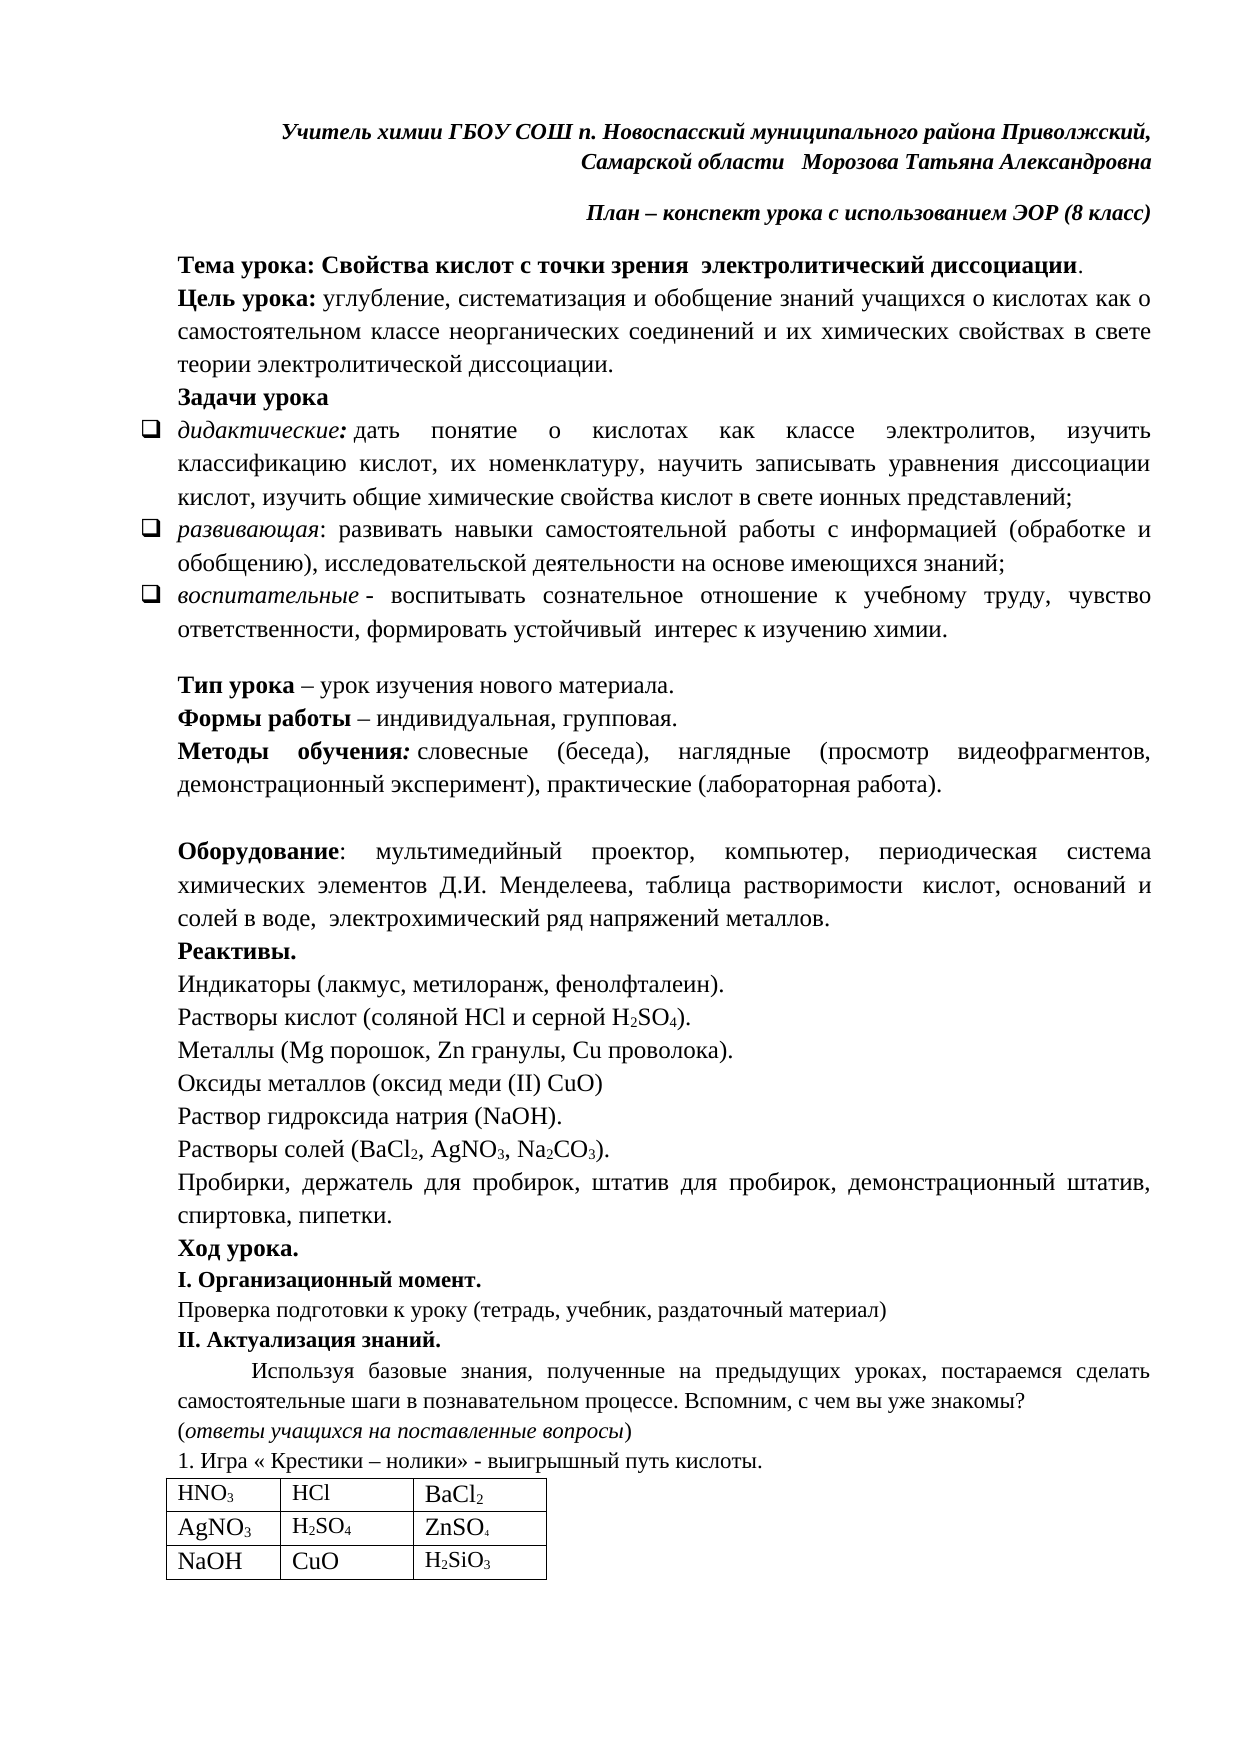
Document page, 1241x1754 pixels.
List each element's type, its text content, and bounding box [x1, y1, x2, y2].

text Растворы кислот (соляной HCl и серной H2SO4). [177, 1002, 1152, 1031]
list дидактические: дать понятие о кислотах как классе электролитов, изучить классификацию кислот, их номенклатуру, научить записывать уравнения диссоциации кислот, изучить общие химические свойства кислот в свете ионных представлений; [140, 416, 1152, 510]
table_cell ZnSO4 [414, 1512, 546, 1545]
table_cell CuO [281, 1546, 413, 1578]
table_cell H2SO4 [281, 1512, 413, 1545]
text Тема урока: Свойства кислот с точки зрения электролитический диссоциации. [177, 250, 1152, 279]
text Учитель химии ГБОУ СОШ п. Новоспасский муниципального района Приволжский, Самарской области Морозова Татьяна Александровна [177, 118, 1152, 175]
list развивающая: развивать навыки самостоятельной работы с информацией (обработке и обобщению), исследовательской деятельности на основе имеющихся знаний; [140, 514, 1152, 576]
text Ι. Организационный момент. [177, 1266, 1152, 1292]
text Задачи урока [177, 382, 1152, 411]
text Проверка подготовки к уроку (тетрадь, учебник, раздаточный материал) [177, 1296, 1152, 1323]
text Методы обучения: словесные (беседа), наглядные (просмотр видеофрагментов, демонстрационный эксперимент), практические (лабораторная работа). [177, 736, 1152, 798]
text (ответы учащихся на поставленные вопросы) [177, 1417, 1152, 1443]
table_header HNO3 [167, 1479, 280, 1511]
text Тип урока – урок изучения нового материала. [177, 670, 1152, 699]
text Пробирки, держатель для пробирок, штатив для пробирок, демонстрационный штатив, спиртовка, пипетки. [177, 1167, 1152, 1229]
text Оборудование: мультимедийный проектор, компьютер, периодическая система химических элементов Д.И. Менделеева, таблица растворимости кислот, оснований и солей в воде, электрохимический ряд напряжений металлов. [177, 835, 1152, 932]
table_header HCl [281, 1479, 413, 1511]
text Реактивы. [177, 936, 1152, 965]
text Растворы солей (BaCl2, AgNO3, Na2CO3). [177, 1134, 1152, 1163]
text Формы работы – индивидуальная, групповая. [177, 703, 1152, 732]
table_header BaCl2 [414, 1479, 546, 1511]
text Ход урока. [177, 1233, 1152, 1262]
text Раствор гидроксида натрия (NaOH). [177, 1101, 1152, 1130]
text ΙΙ. Актуализация знаний. [177, 1327, 1152, 1353]
table_cell AgNO3 [167, 1512, 280, 1545]
text Используя базовые знания, полученные на предыдущих уроках, постараемся сделать самостоятельные шаги в познавательном процессе. Вспомним, с чем вы уже знакомы? [177, 1357, 1152, 1413]
table_cell NaOH [167, 1546, 280, 1578]
text Индикаторы (лакмус, метилоранж, фенолфталеин). [177, 969, 1152, 998]
table_cell H2SiO3 [414, 1546, 546, 1578]
text Цель урока: углубление, систематизация и обобщение знаний учащихся о кислотах как о самостоятельном классе неорганических соединений и их химических свойствах в свете теории электролитической диссоциации. [177, 283, 1152, 378]
list воспитательные - воспитывать сознательное отношение к учебному труду, чувство ответственности, формировать устойчивый интерес к изучению химии. [140, 581, 1152, 642]
text Оксиды металлов (оксид меди (II) CuO) [177, 1068, 1152, 1097]
text Металлы (Mg порошок, Zn гранулы, Cu проволока). [177, 1035, 1152, 1064]
text План – конспект урока с использованием ЭОР (8 класс) [177, 199, 1152, 226]
text 1. Игра « Крестики – нолики» - выигрышный путь кислоты. [177, 1447, 1152, 1474]
